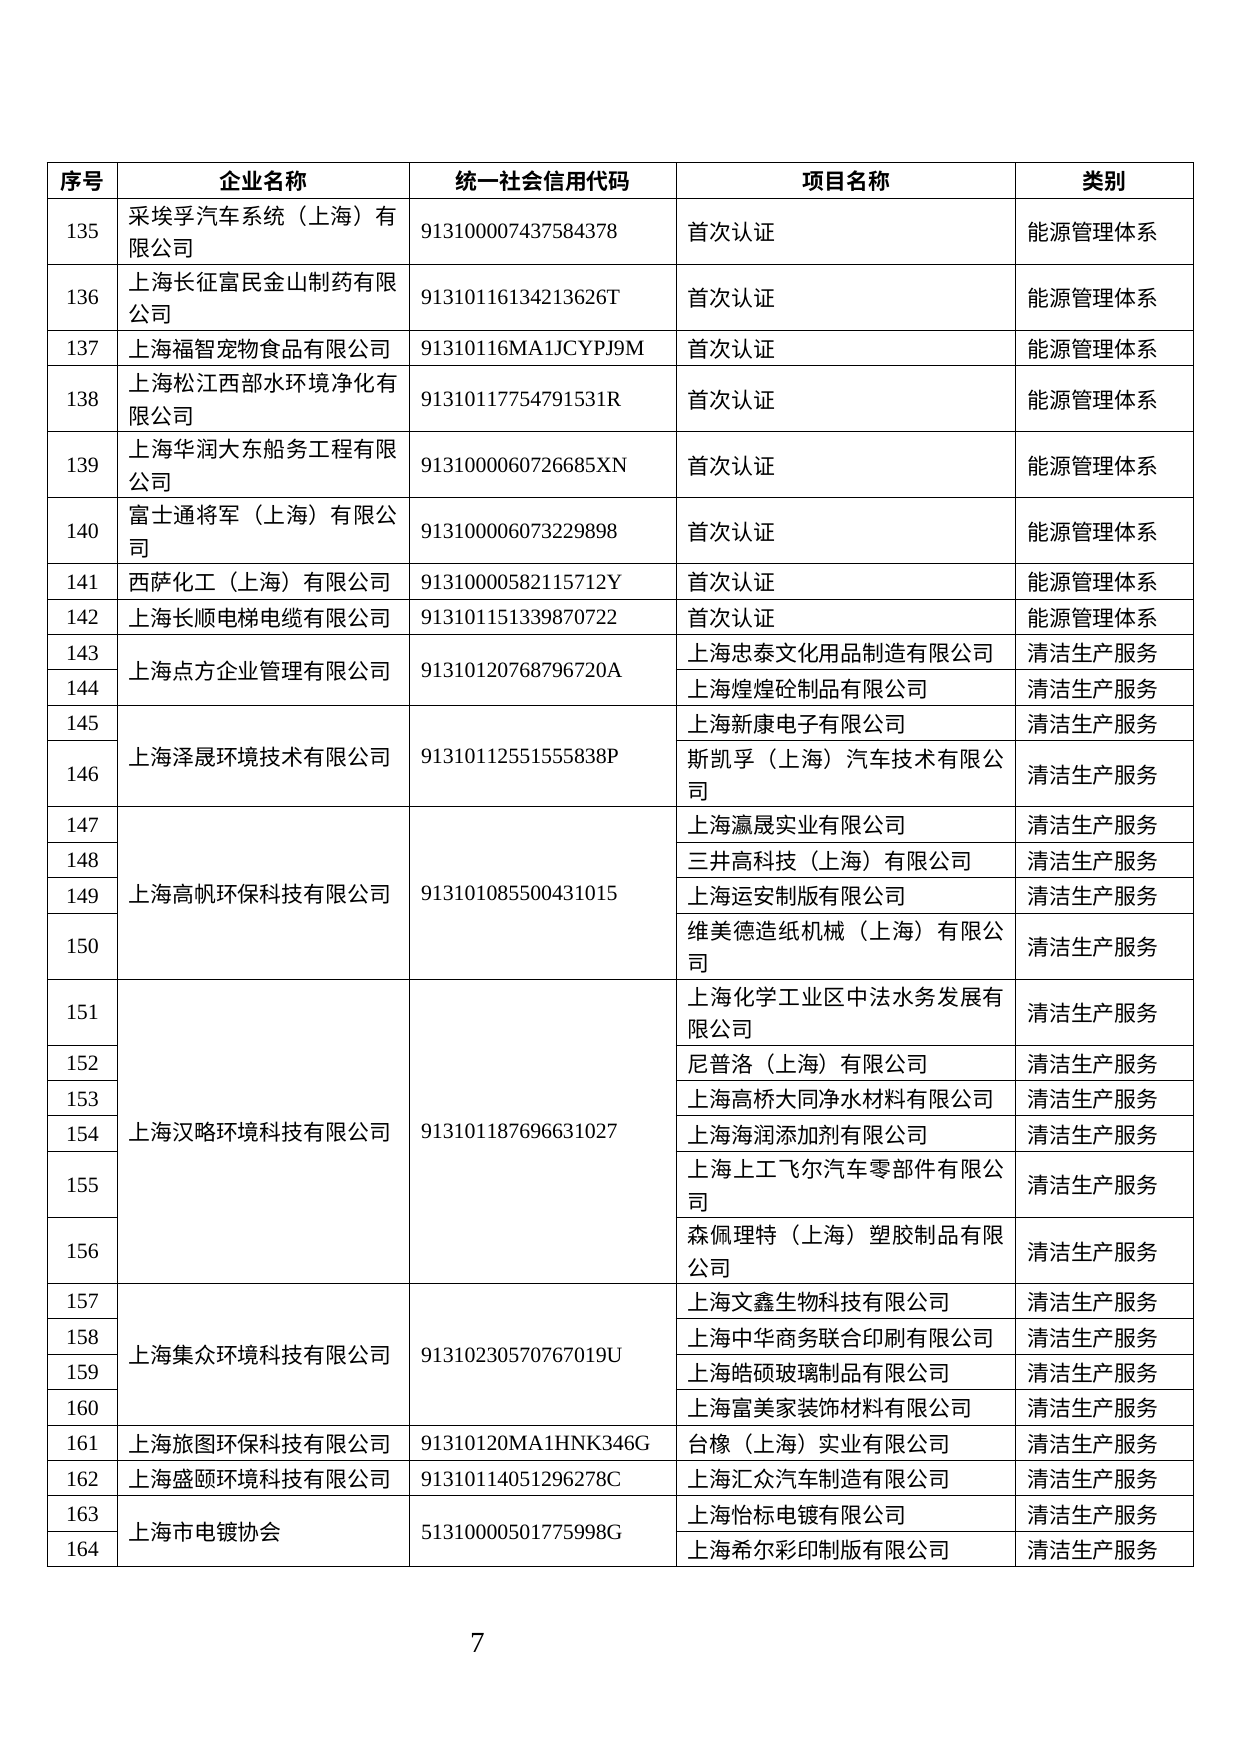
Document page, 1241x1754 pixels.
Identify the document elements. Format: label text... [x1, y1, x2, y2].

table_cell 能源管理体系 [1016, 498, 1193, 563]
table_cell 清洁生产服务 [1016, 1152, 1193, 1217]
table_cell 91310230570767019U [410, 1284, 676, 1424]
table_cell 上海新康电子有限公司 [677, 706, 1015, 740]
table_cell 上海高桥大同净水材料有限公司 [677, 1081, 1015, 1115]
table_cell 上海华润大东船务工程有限公司 [118, 432, 409, 497]
table_cell 143 [48, 635, 117, 669]
table_cell 上海煌煌砼制品有限公司 [677, 670, 1015, 705]
table_cell 首次认证 [677, 331, 1015, 365]
table_cell 913101085500431015 [410, 807, 676, 978]
table_cell 150 [48, 914, 117, 978]
table_cell 144 [48, 670, 117, 705]
table_cell 161 [48, 1426, 117, 1460]
table_cell 能源管理体系 [1016, 199, 1193, 263]
table_cell 913101187696631027 [410, 980, 676, 1283]
table_cell 51310000501775998G [410, 1496, 676, 1566]
table_cell 91310120MA1HNK346G [410, 1426, 676, 1460]
table_cell 清洁生产服务 [1016, 878, 1193, 912]
table_cell 清洁生产服务 [1016, 914, 1193, 978]
table_cell 上海怡标电镀有限公司 [677, 1496, 1015, 1531]
table_cell 153 [48, 1081, 117, 1115]
table_cell 151 [48, 980, 117, 1044]
table_cell 913100007437584378 [410, 199, 676, 263]
table_cell 维美德造纸机械（上海）有限公司 [677, 914, 1015, 978]
table_header 类别 [1016, 163, 1193, 197]
table_cell 三井高科技（上海）有限公司 [677, 843, 1015, 877]
table_cell 尼普洛（上海）有限公司 [677, 1046, 1015, 1080]
table_cell 上海旅图环保科技有限公司 [118, 1426, 409, 1460]
table_cell 清洁生产服务 [1016, 1081, 1193, 1115]
table_cell 首次认证 [677, 199, 1015, 263]
table_cell 149 [48, 878, 117, 912]
table_cell 162 [48, 1461, 117, 1495]
table_cell 上海长顺电梯电缆有限公司 [118, 600, 409, 634]
table_cell 采埃孚汽车系统（上海）有限公司 [118, 199, 409, 263]
table_cell 清洁生产服务 [1016, 843, 1193, 877]
table_cell 135 [48, 199, 117, 263]
table_cell 138 [48, 366, 117, 431]
table_cell 上海点方企业管理有限公司 [118, 635, 409, 705]
table_cell 首次认证 [677, 265, 1015, 329]
table_cell 西萨化工（上海）有限公司 [118, 564, 409, 598]
table_header 项目名称 [677, 163, 1015, 197]
table_cell 斯凯孚（上海）汽车技术有限公司 [677, 741, 1015, 806]
table_cell 清洁生产服务 [1016, 1390, 1193, 1424]
table_cell 清洁生产服务 [1016, 1046, 1193, 1080]
table_cell 上海忠泰文化用品制造有限公司 [677, 635, 1015, 669]
table_cell 富士通将军（上海）有限公司 [118, 498, 409, 563]
table_cell 152 [48, 1046, 117, 1080]
table_cell 139 [48, 432, 117, 497]
table_cell 上海汉略环境科技有限公司 [118, 980, 409, 1283]
table_cell 91310114051296278C [410, 1461, 676, 1495]
table_cell 91310112551555838P [410, 706, 676, 806]
table_cell 155 [48, 1152, 117, 1217]
table_cell 上海运安制版有限公司 [677, 878, 1015, 912]
table_cell 9131000060726685XN [410, 432, 676, 497]
table_cell 清洁生产服务 [1016, 1218, 1193, 1283]
table_cell 159 [48, 1355, 117, 1389]
table_cell 140 [48, 498, 117, 563]
table_cell 首次认证 [677, 600, 1015, 634]
table_header 企业名称 [118, 163, 409, 197]
table_cell 上海富美家装饰材料有限公司 [677, 1390, 1015, 1424]
table_cell 158 [48, 1319, 117, 1354]
table_cell 清洁生产服务 [1016, 741, 1193, 806]
table_cell 148 [48, 843, 117, 877]
table_cell 清洁生产服务 [1016, 1284, 1193, 1318]
table_cell 上海市电镀协会 [118, 1496, 409, 1566]
table_cell 91310116MA1JCYPJ9M [410, 331, 676, 365]
table_cell 首次认证 [677, 564, 1015, 598]
table_cell 清洁生产服务 [1016, 1496, 1193, 1531]
table_cell 137 [48, 331, 117, 365]
table_cell 森佩理特（上海）塑胶制品有限公司 [677, 1218, 1015, 1283]
table_cell 能源管理体系 [1016, 432, 1193, 497]
table_cell 146 [48, 741, 117, 806]
table_cell 清洁生产服务 [1016, 1532, 1193, 1566]
table_cell 首次认证 [677, 432, 1015, 497]
table_cell 上海文鑫生物科技有限公司 [677, 1284, 1015, 1318]
table_cell 141 [48, 564, 117, 598]
table_cell 能源管理体系 [1016, 331, 1193, 365]
table_cell 上海高帆环保科技有限公司 [118, 807, 409, 978]
table_cell 145 [48, 706, 117, 740]
table_cell 91310120768796720A [410, 635, 676, 705]
table_cell 上海汇众汽车制造有限公司 [677, 1461, 1015, 1495]
table_cell 91310116134213626T [410, 265, 676, 329]
table_cell 160 [48, 1390, 117, 1424]
table_cell 上海希尔彩印制版有限公司 [677, 1532, 1015, 1566]
table_cell 上海瀛晟实业有限公司 [677, 807, 1015, 842]
table_cell 清洁生产服务 [1016, 706, 1193, 740]
table_cell 136 [48, 265, 117, 329]
table_cell 147 [48, 807, 117, 842]
table_cell 能源管理体系 [1016, 600, 1193, 634]
table_cell 上海长征富民金山制药有限公司 [118, 265, 409, 329]
table_cell 清洁生产服务 [1016, 1355, 1193, 1389]
table_cell 能源管理体系 [1016, 564, 1193, 598]
table_cell 163 [48, 1496, 117, 1531]
table_cell 上海上工飞尔汽车零部件有限公司 [677, 1152, 1015, 1217]
table_cell 上海中华商务联合印刷有限公司 [677, 1319, 1015, 1354]
table_cell 清洁生产服务 [1016, 1116, 1193, 1151]
table_cell 能源管理体系 [1016, 366, 1193, 431]
table_cell 91310117754791531R [410, 366, 676, 431]
table_cell 清洁生产服务 [1016, 1319, 1193, 1354]
table_cell 164 [48, 1532, 117, 1566]
table_cell 清洁生产服务 [1016, 980, 1193, 1044]
table_cell 台橡（上海）实业有限公司 [677, 1426, 1015, 1460]
table_cell 上海集众环境科技有限公司 [118, 1284, 409, 1424]
table_cell 上海海润添加剂有限公司 [677, 1116, 1015, 1151]
table_cell 上海化学工业区中法水务发展有限公司 [677, 980, 1015, 1044]
table_cell 清洁生产服务 [1016, 670, 1193, 705]
table_cell 上海松江西部水环境净化有限公司 [118, 366, 409, 431]
table_cell 首次认证 [677, 498, 1015, 563]
table_cell 154 [48, 1116, 117, 1151]
table_cell 上海泽晟环境技术有限公司 [118, 706, 409, 806]
table_cell 清洁生产服务 [1016, 807, 1193, 842]
table_cell 上海皓硕玻璃制品有限公司 [677, 1355, 1015, 1389]
table_cell 能源管理体系 [1016, 265, 1193, 329]
table_cell 142 [48, 600, 117, 634]
table_cell 清洁生产服务 [1016, 1461, 1193, 1495]
table_cell 清洁生产服务 [1016, 1426, 1193, 1460]
table_cell 首次认证 [677, 366, 1015, 431]
table_header 统一社会信用代码 [410, 163, 676, 197]
table_cell 91310000582115712Y [410, 564, 676, 598]
table_cell 156 [48, 1218, 117, 1283]
table_cell 913100006073229898 [410, 498, 676, 563]
table_cell 157 [48, 1284, 117, 1318]
table_cell 913101151339870722 [410, 600, 676, 634]
table_cell 上海盛颐环境科技有限公司 [118, 1461, 409, 1495]
table_header 序号 [48, 163, 117, 197]
table_cell 清洁生产服务 [1016, 635, 1193, 669]
table_cell 上海福智宠物食品有限公司 [118, 331, 409, 365]
